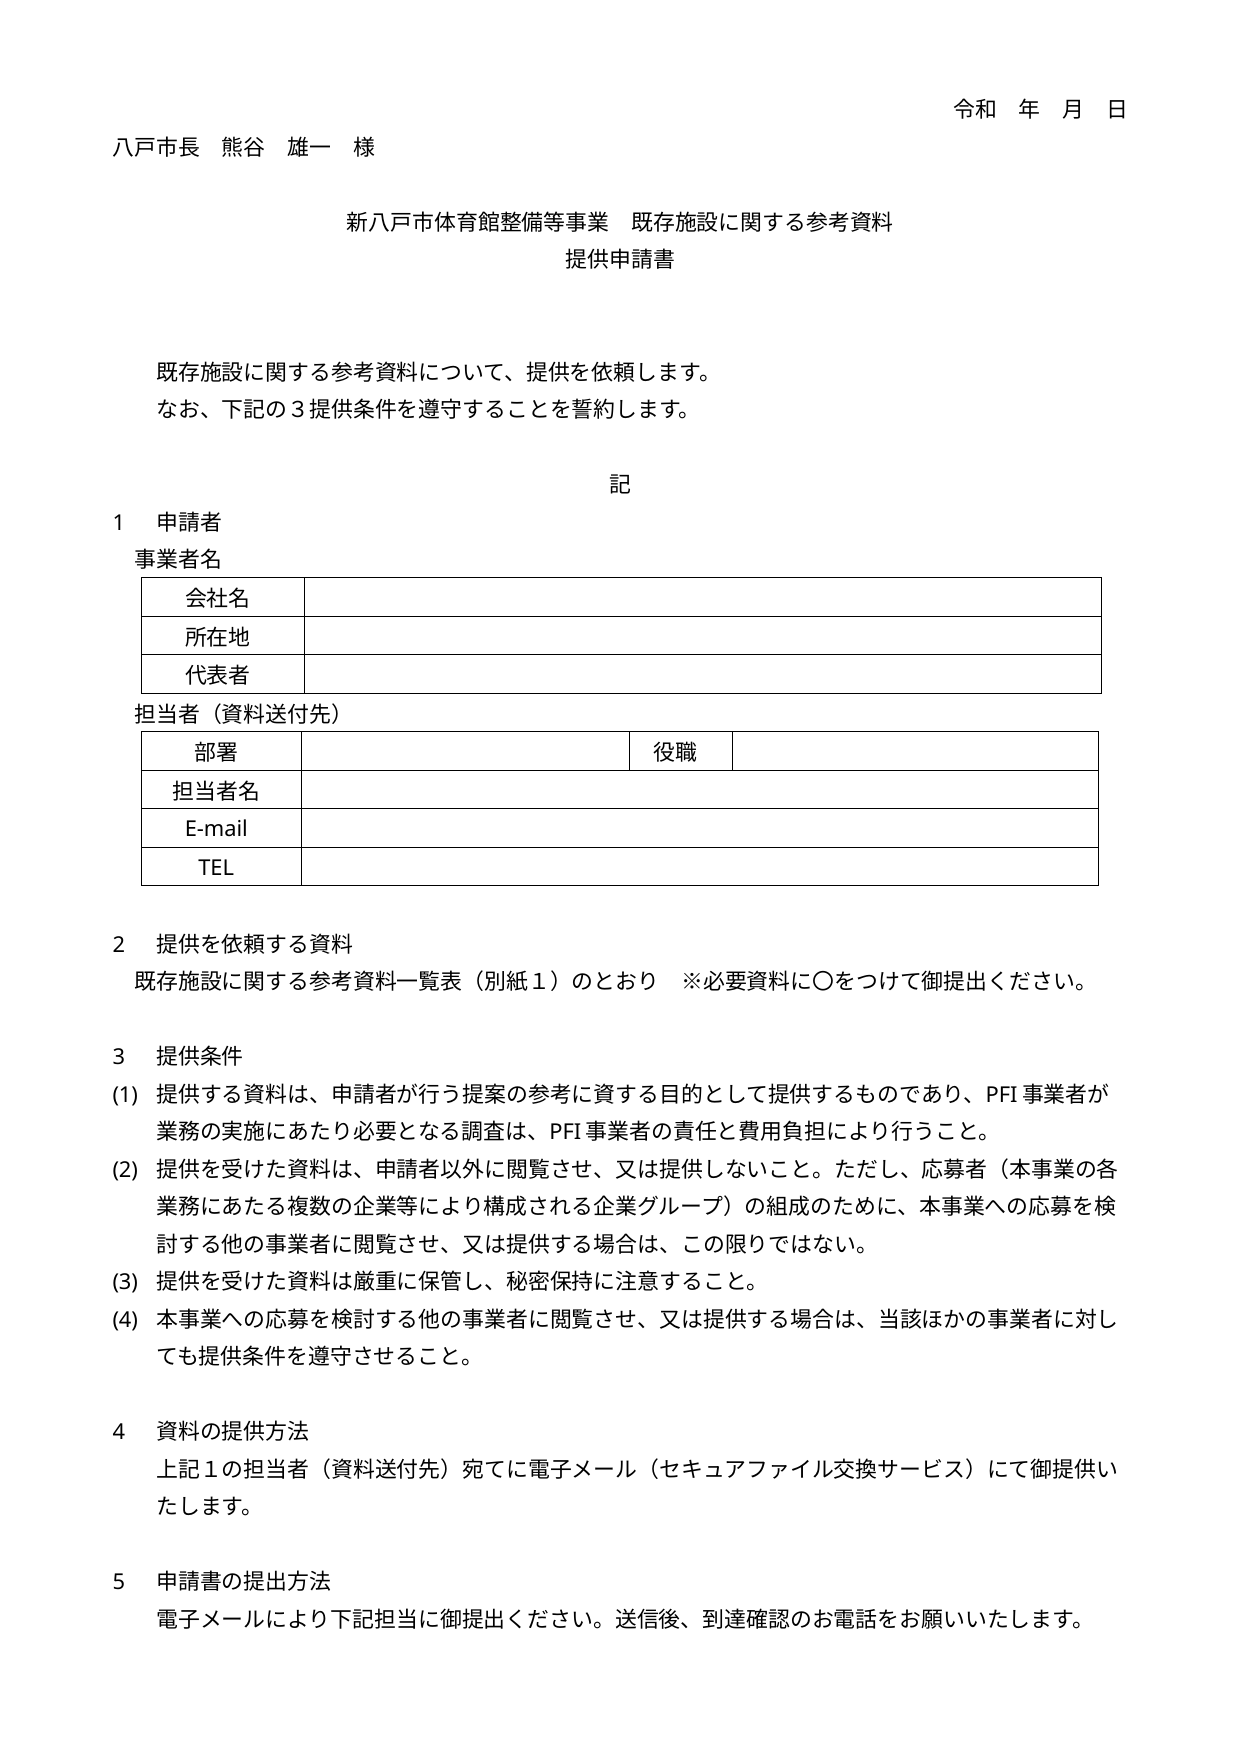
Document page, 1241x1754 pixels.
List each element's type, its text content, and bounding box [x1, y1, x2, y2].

table_cell [302, 809, 1098, 847]
list 提供を受けた資料は厳重に保管し、秘密保持に注意すること。 [112, 1261, 1128, 1299]
list 上記１の担当者（資料送付先）宛てに電子メール（セキュアファイル交換サービス）にて御提供いたします。 [156, 1449, 1128, 1524]
list 提供を依頼する資料 [112, 924, 1128, 961]
list 資料の提供方法 [112, 1411, 1128, 1449]
text 既存施設に関する参考資料について、提供を依頼します。 [134, 352, 1128, 389]
list 提供条件 [112, 1036, 1128, 1074]
table_header [305, 578, 1101, 616]
table_header 会社名 [142, 578, 304, 616]
table_header 部署 [142, 732, 301, 770]
text 事業者名 [112, 539, 1128, 577]
table_cell [305, 617, 1101, 654]
table_cell [302, 771, 1098, 808]
list 申請者 [112, 502, 1128, 539]
table_cell [305, 655, 1101, 693]
text 新八戸市体育館整備等事業 既存施設に関する参考資料 [112, 202, 1128, 239]
text 担当者（資料送付先） [112, 694, 1128, 731]
table_cell TEL [142, 848, 301, 885]
table_cell 所在地 [142, 617, 304, 654]
text 八戸市長 熊谷 雄一 様 [112, 127, 1128, 164]
table_header 役職 [630, 732, 732, 770]
table_cell E-mail [142, 809, 301, 847]
text 記 [112, 464, 1128, 502]
text 提供申請書 [112, 239, 1128, 277]
table_header [733, 732, 1098, 770]
text 既存施設に関する参考資料一覧表（別紙１）のとおり ※必要資料に〇をつけて御提出ください。 [112, 961, 1128, 999]
table_cell 担当者名 [142, 771, 301, 808]
table_header [302, 732, 629, 770]
list 申請書の提出方法 [112, 1561, 1128, 1599]
list 本事業への応募を検討する他の事業者に閲覧させ、又は提供する場合は、当該ほかの事業者に対しても提供条件を遵守させること。 [112, 1299, 1128, 1374]
table_cell [302, 848, 1098, 885]
list 提供を受けた資料は、申請者以外に閲覧させ、又は提供しないこと。ただし、応募者（本事業の各業務にあたる複数の企業等により構成される企業グループ）の組成のために、本事業への応募を検討する他の事業者に閲覧させ、又は提供する場合は、この限りではない。 [112, 1149, 1128, 1261]
table_cell 代表者 [142, 655, 304, 693]
list 提供する資料は、申請者が行う提案の参考に資する目的として提供するものであり、PFI事業者が業務の実施にあたり必要となる調査は、PFI事業者の責任と費用負担により行うこと。 [112, 1074, 1128, 1149]
text 令和 年 月 日 [112, 89, 1128, 127]
list 電子メールにより下記担当に御提出ください。送信後、到達確認のお電話をお願いいたします。 [156, 1599, 1128, 1636]
text なお、下記の３提供条件を遵守することを誓約します。 [134, 389, 1128, 427]
